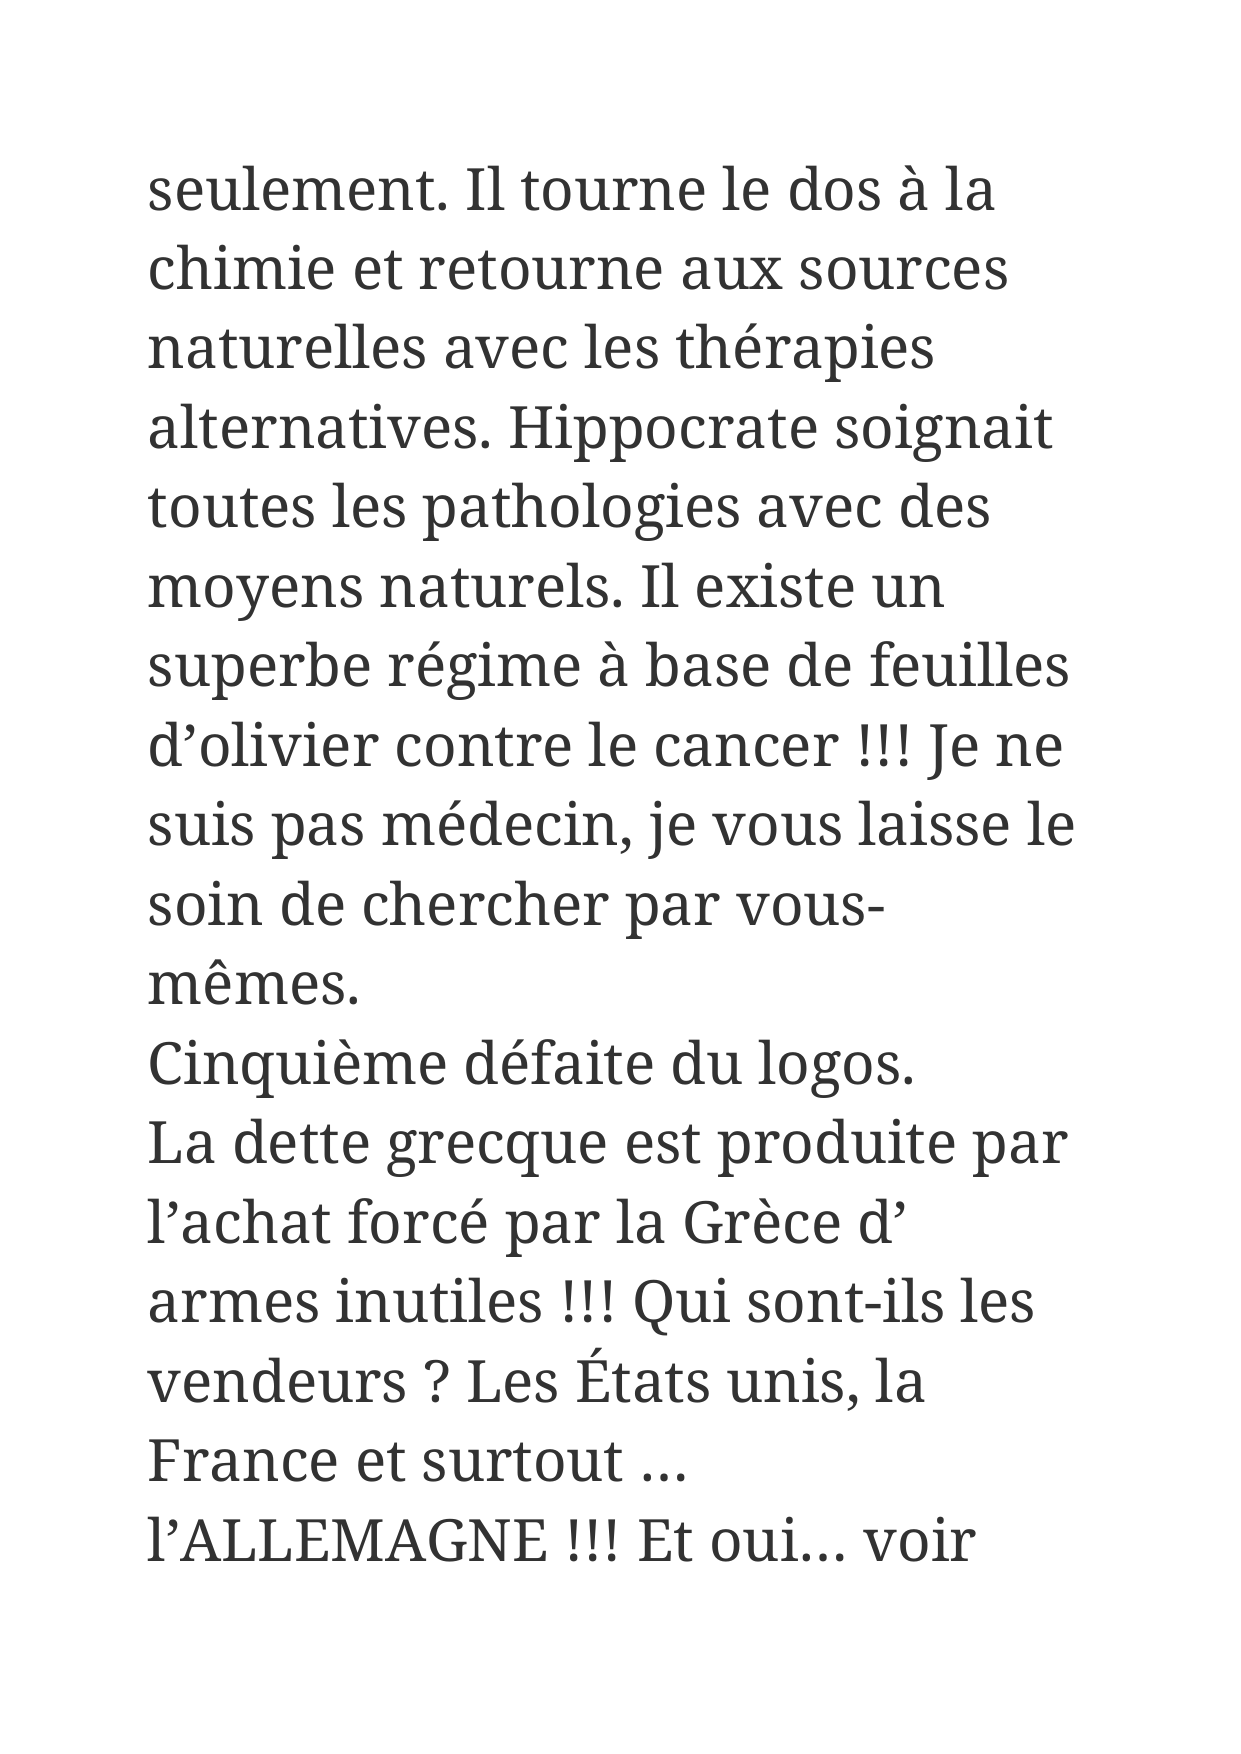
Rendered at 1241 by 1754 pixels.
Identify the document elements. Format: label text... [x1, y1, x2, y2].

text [148, 1101, 1093, 1578]
text Cinquième défaite du logos. [148, 1022, 1093, 1101]
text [148, 148, 1093, 1022]
